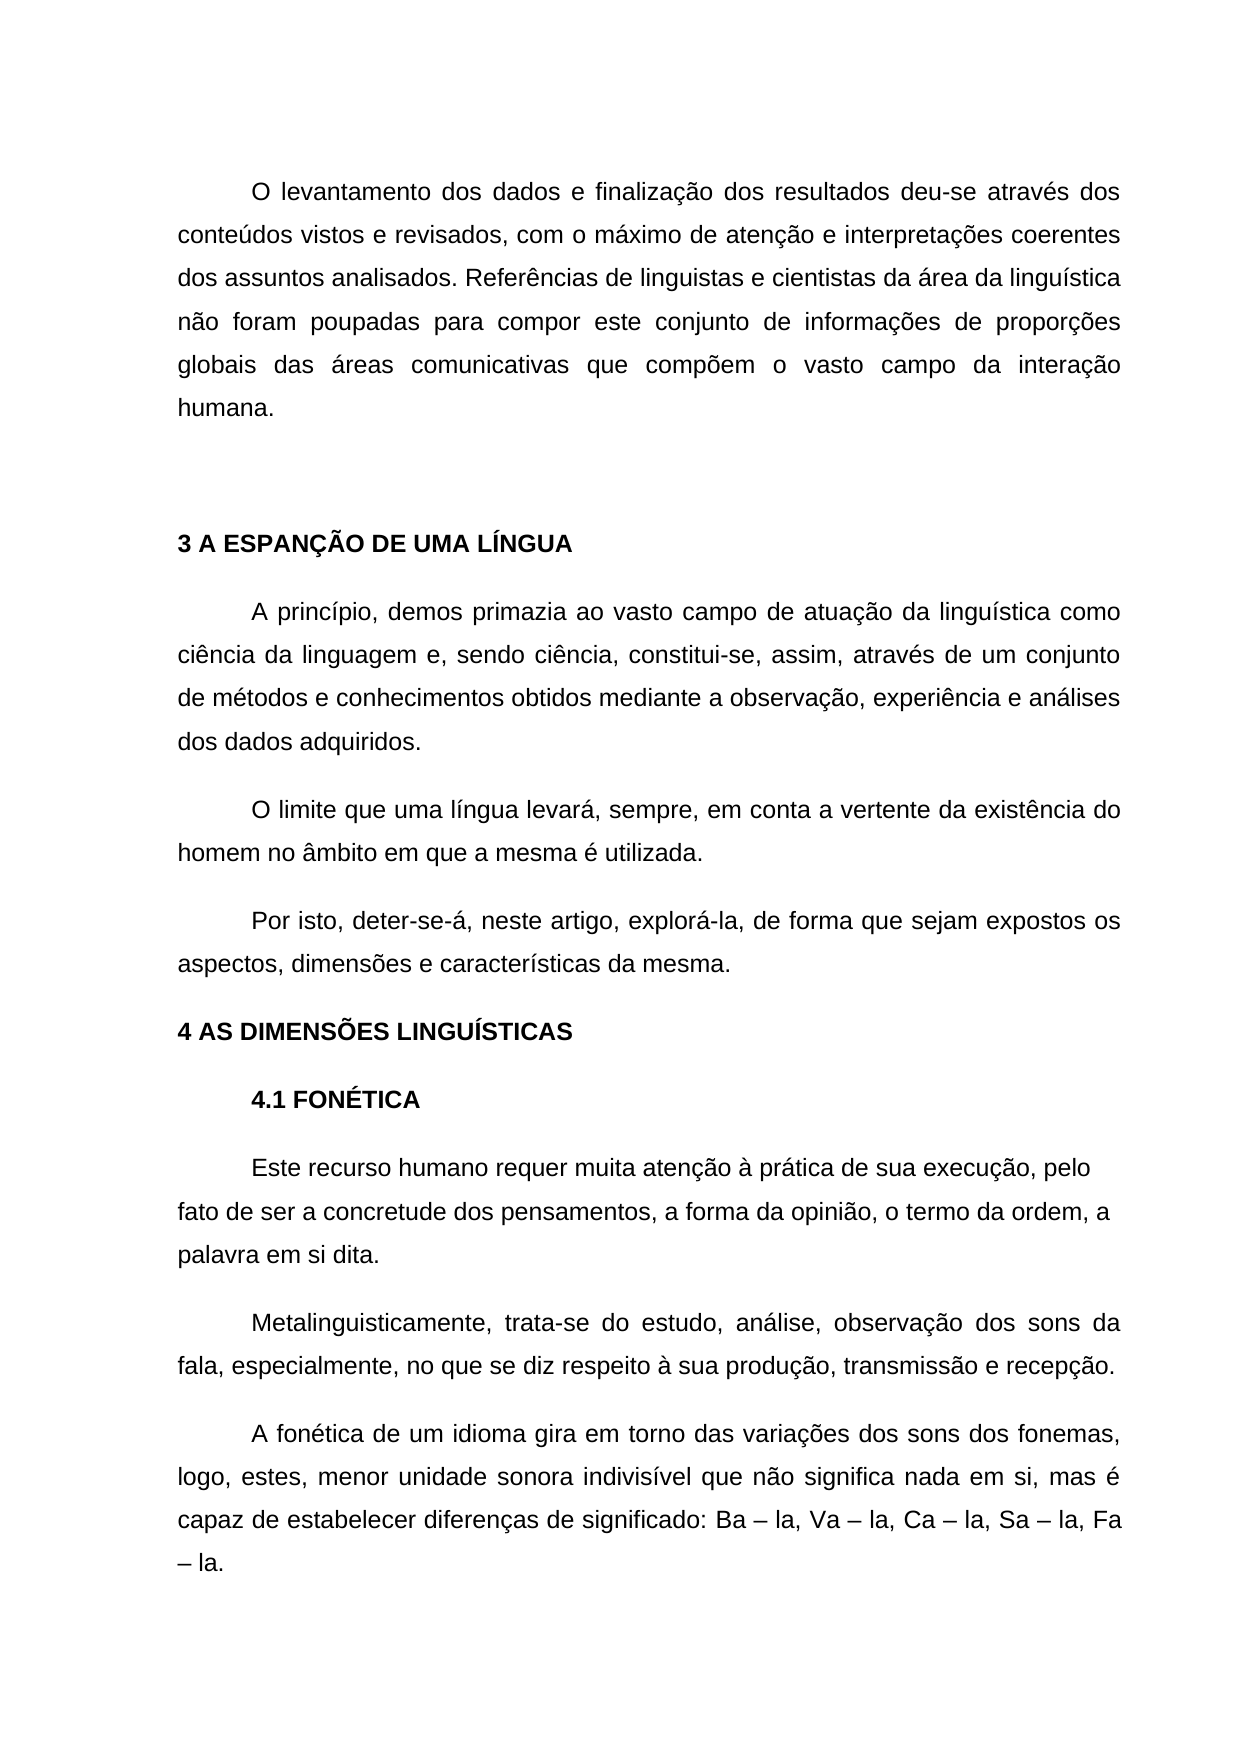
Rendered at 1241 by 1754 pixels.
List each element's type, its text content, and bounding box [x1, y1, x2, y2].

text A princípio, demos primazia ao vasto campo de atuação da linguística como ciência da linguagem e, sendo ciência, constitui-se, assim, através de um conjunto de métodos e conhecimentos obtidos mediante a observação, experiência e análises dos dados adquiridos. [177, 597, 1122, 755]
text Por isto, deter-se-á, neste artigo, explorá-la, de forma que sejam expostos os aspectos, dimensões e características da mesma. [177, 906, 1122, 978]
text Metalinguisticamente, trata-se do estudo, análise, observação dos sons da fala, especialmente, no que se diz respeito à sua produção, transmissão e recepção. [177, 1308, 1122, 1380]
text 4.1 FONÉTICA [177, 1085, 1122, 1114]
text O limite que uma língua levará, sempre, em conta a vertente da existência do homem no âmbito em que a mesma é utilizada. [177, 795, 1122, 867]
text O levantamento dos dados e finalização dos resultados deu-se através dos conteúdos vistos e revisados, com o máximo de atenção e interpretações coerentes dos assuntos analisados. Referências de linguistas e cientistas da área da linguística não foram poupadas para compor este conjunto de informações de proporções globais das áreas comunicativas que compõem o vasto campo da interação humana. [177, 177, 1122, 422]
text Este recurso humano requer muita atenção à prática de sua execução, pelo fato de ser a concretude dos pensamentos, a forma da opinião, o termo da ordem, a palavra em si dita. [177, 1153, 1122, 1268]
text 4 AS DIMENSÕES LINGUÍSTICAS [177, 1017, 1122, 1046]
text A fonética de um idioma gira em torno das variações dos sons dos fonemas, logo, estes, menor unidade sonora indivisível que não significa nada em si, mas é capaz de estabelecer diferenças de significado: Ba – la, Va – la, Ca – la, Sa – la, Fa – la. [177, 1419, 1122, 1577]
text 3 A ESPANÇÃO DE UMA LÍNGUA [177, 529, 1122, 558]
